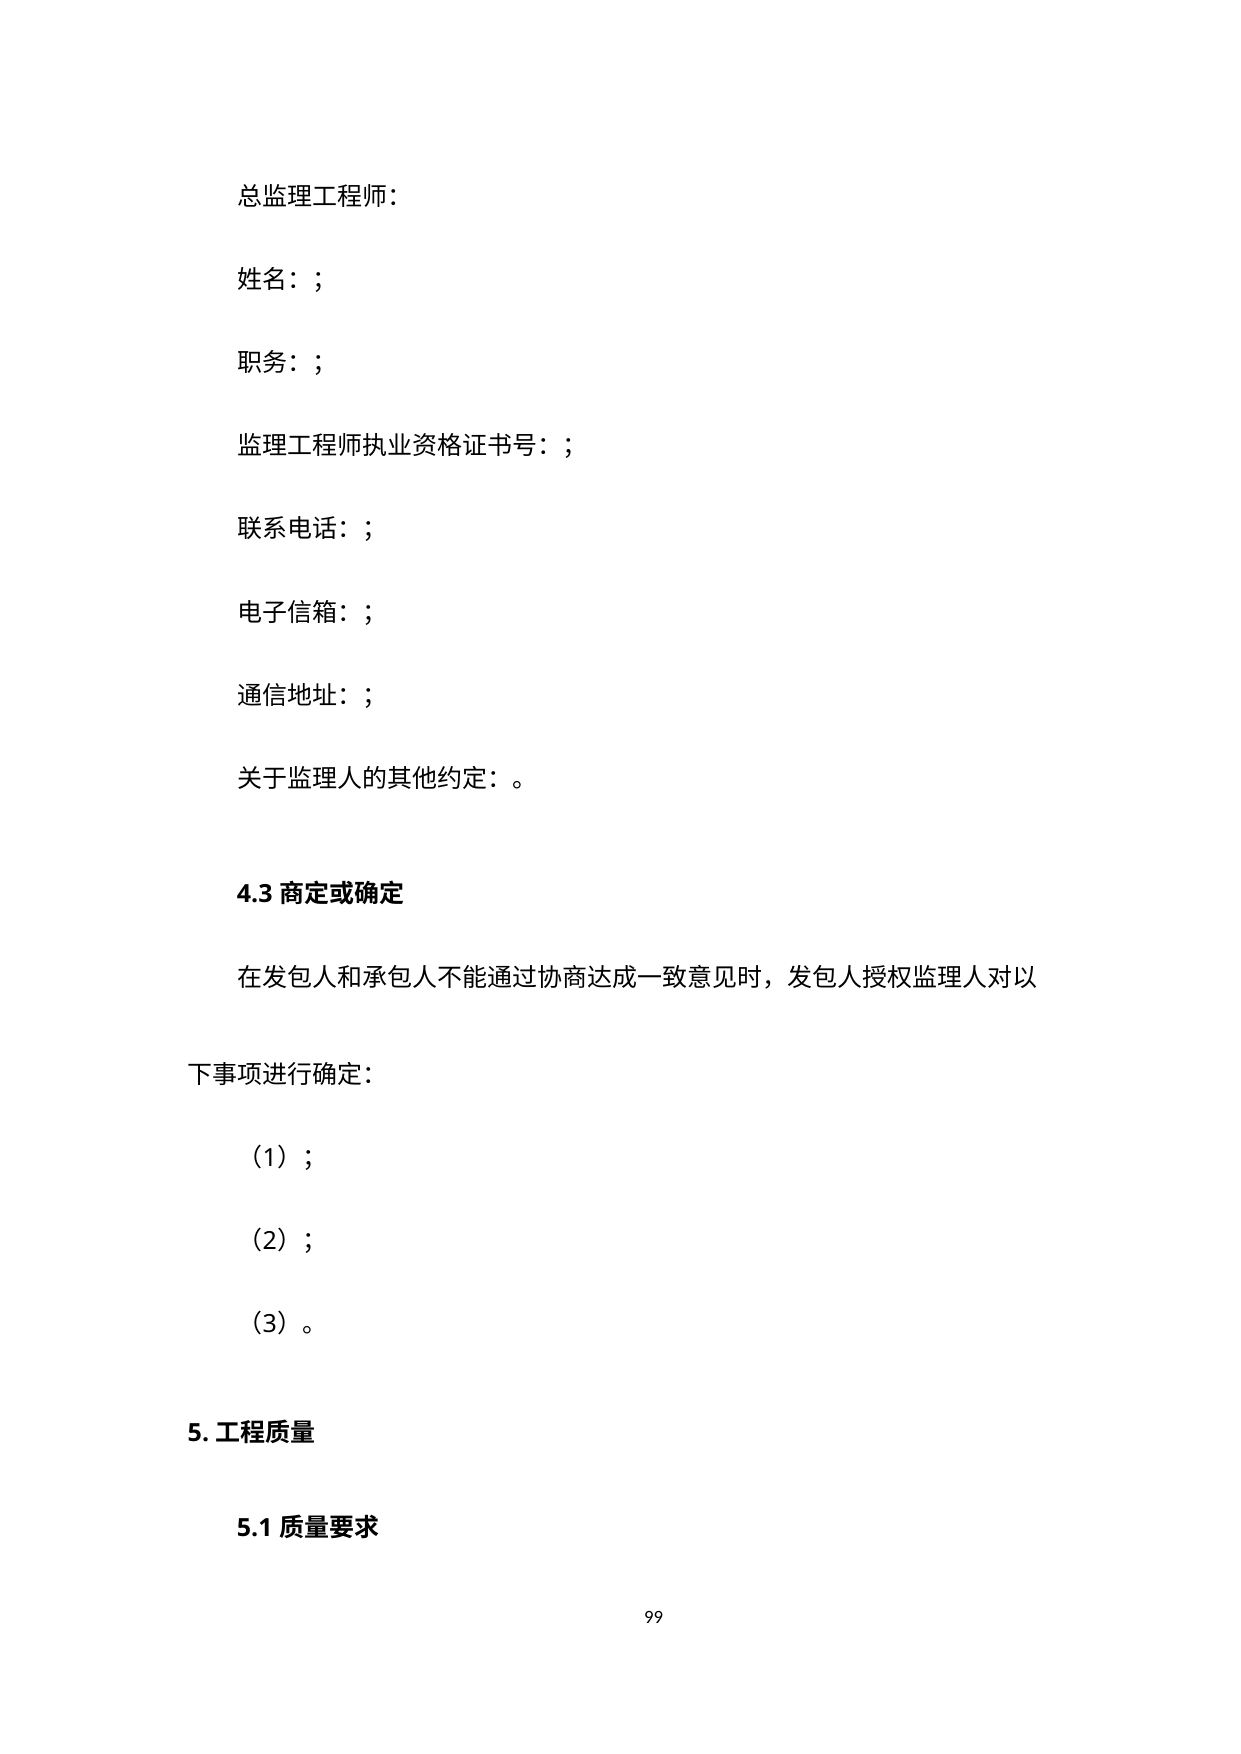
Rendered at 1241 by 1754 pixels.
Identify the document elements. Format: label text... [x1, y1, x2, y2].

text 监理工程师执业资格证书号：； [187, 411, 1053, 476]
text 关于监理人的其他约定：。 [187, 744, 1053, 809]
text 电子信箱：； [187, 578, 1053, 643]
text 5. 工程质量 [187, 1398, 1053, 1463]
text 职务：； [187, 328, 1053, 393]
text （2）； [187, 1206, 1053, 1271]
text （3）。 [187, 1289, 1053, 1354]
text （1）； [187, 1123, 1053, 1188]
text 4.3 商定或确定 [187, 859, 1053, 924]
text 总监理工程师： [187, 162, 1053, 227]
text 通信地址：； [187, 661, 1053, 726]
text 姓名：； [187, 245, 1053, 310]
text 联系电话：； [187, 494, 1053, 559]
text 5.1 质量要求 [187, 1493, 1053, 1558]
text 在发包人和承包人不能通过协商达成一致意见时，发包人授权监理人对以下事项进行确定： [187, 943, 1053, 1105]
